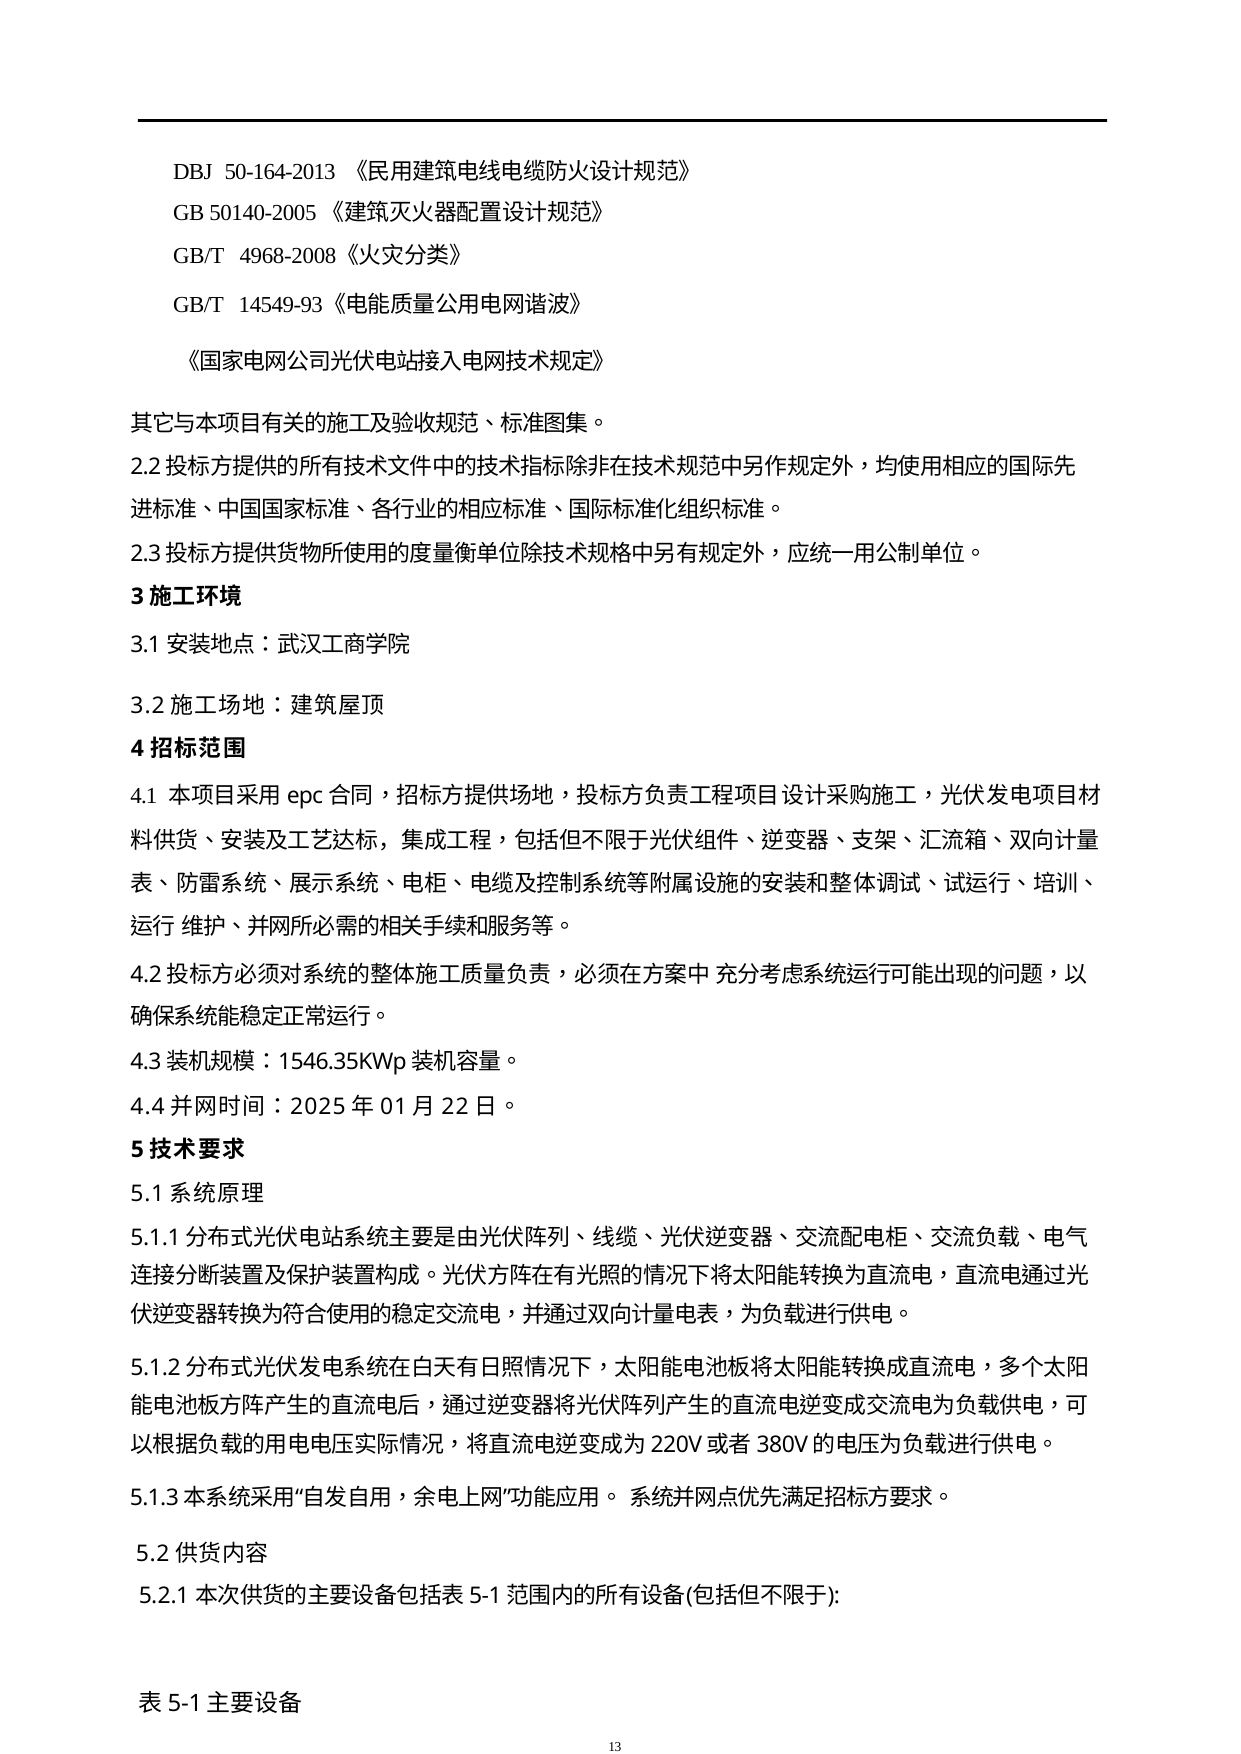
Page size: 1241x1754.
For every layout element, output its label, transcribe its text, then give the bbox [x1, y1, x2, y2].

text 4.3装机规模：1546.35KWp装机容量。 [130, 1045, 622, 1076]
text 2.2投标方提供的所有技术文件中的技术指标除非在技术规范中另作规定外，均使用相应的国际先 进标准、中国国家标准、各行业的相应标准、国际标准化组织标准。 [130, 450, 1087, 525]
text 4.1 本项目采用epc合同，招标方提供场地，投标方负责工程项目设计采购施工，光伏发电项目材料供货、安装及工艺达标，集成工程，包括但不限于光伏组件、逆变器、支架、汇流箱、双向计量表、防雷系统、展示系统、电柜、电缆及控制系统等附属设施的安装和整体调试、试运行、培训、运行 维护、并网所必需的相关手续和服务等。 [130, 776, 1101, 941]
text GB/T 4968-2008《火灾分类》 [173, 240, 1112, 269]
text 3.2施工场地：建筑屋顶 [130, 686, 473, 720]
text DBJ 50-164-2013 《民用建筑电线电缆防火设计规范》 GB 50140-2005 《建筑灭火器配置设计规范》 [173, 155, 712, 227]
text 5.1.1分布式光伏电站系统主要是由光伏阵列、线缆、光伏逆变器、交流配电柜、交流负载、电气 连接分断装置及保护装置构成。光伏方阵在有光照的情况下将太阳能转换为直流电，直流电通过光 伏逆变器转换为符合使用的稳定交流电，并通过双向计量电表，为负载进行供电。 [130, 1221, 1101, 1329]
text 5.2供货内容 [129, 1536, 1094, 1568]
text 其它与本项目有关的施工及验收规范、标准图集。 [130, 408, 1112, 437]
text 2.3投标方提供货物所使用的度量衡单位除技术规格中另有规定外，应统一用公制单位。 [130, 538, 1112, 567]
text 5.2.1 本次供货的主要设备包括表5-1范围内的所有设备(包括但不限于): [138, 1578, 850, 1610]
text 4招标范围 [131, 733, 1112, 762]
text 4.2投标方必须对系统的整体施工质量负责，必须在方案中 充分考虑系统运行可能出现的问题，以确保系统能稳定正常运行。 [130, 956, 1102, 1031]
text 表5-1主要设备 [138, 1686, 850, 1719]
text 5.1.2分布式光伏发电系统在白天有日照情况下，太阳能电池板将太阳能转换成直流电，多个太阳 能电池板方阵产生的直流电后，通过逆变器将光伏阵列产生的直流电逆变成交流电为负载供电，可 以根据负载的用电电压实际情况，将直流电逆变成为220V或者380V的电压为负载进行供电。 [130, 1351, 1102, 1459]
text 3.1 安装地点：武汉工商学院 [130, 626, 473, 659]
text 5.1系统原理 [130, 1178, 1112, 1207]
text 5.1.3本系统采用“自发自用，余电上网”功能应用。 系统并网点优先满足招标方要求。 [129, 1481, 1094, 1512]
text 5技术要求 [131, 1135, 1112, 1163]
text 4.4并网时间：2025年01月22日。 [130, 1090, 622, 1121]
text GB/T 14549-93《电能质量公用电网谐波》 [173, 289, 1112, 318]
text 3施工环境 [131, 580, 1112, 610]
text 《国家电网公司光伏电站接入电网技术规定》 [177, 347, 1112, 375]
